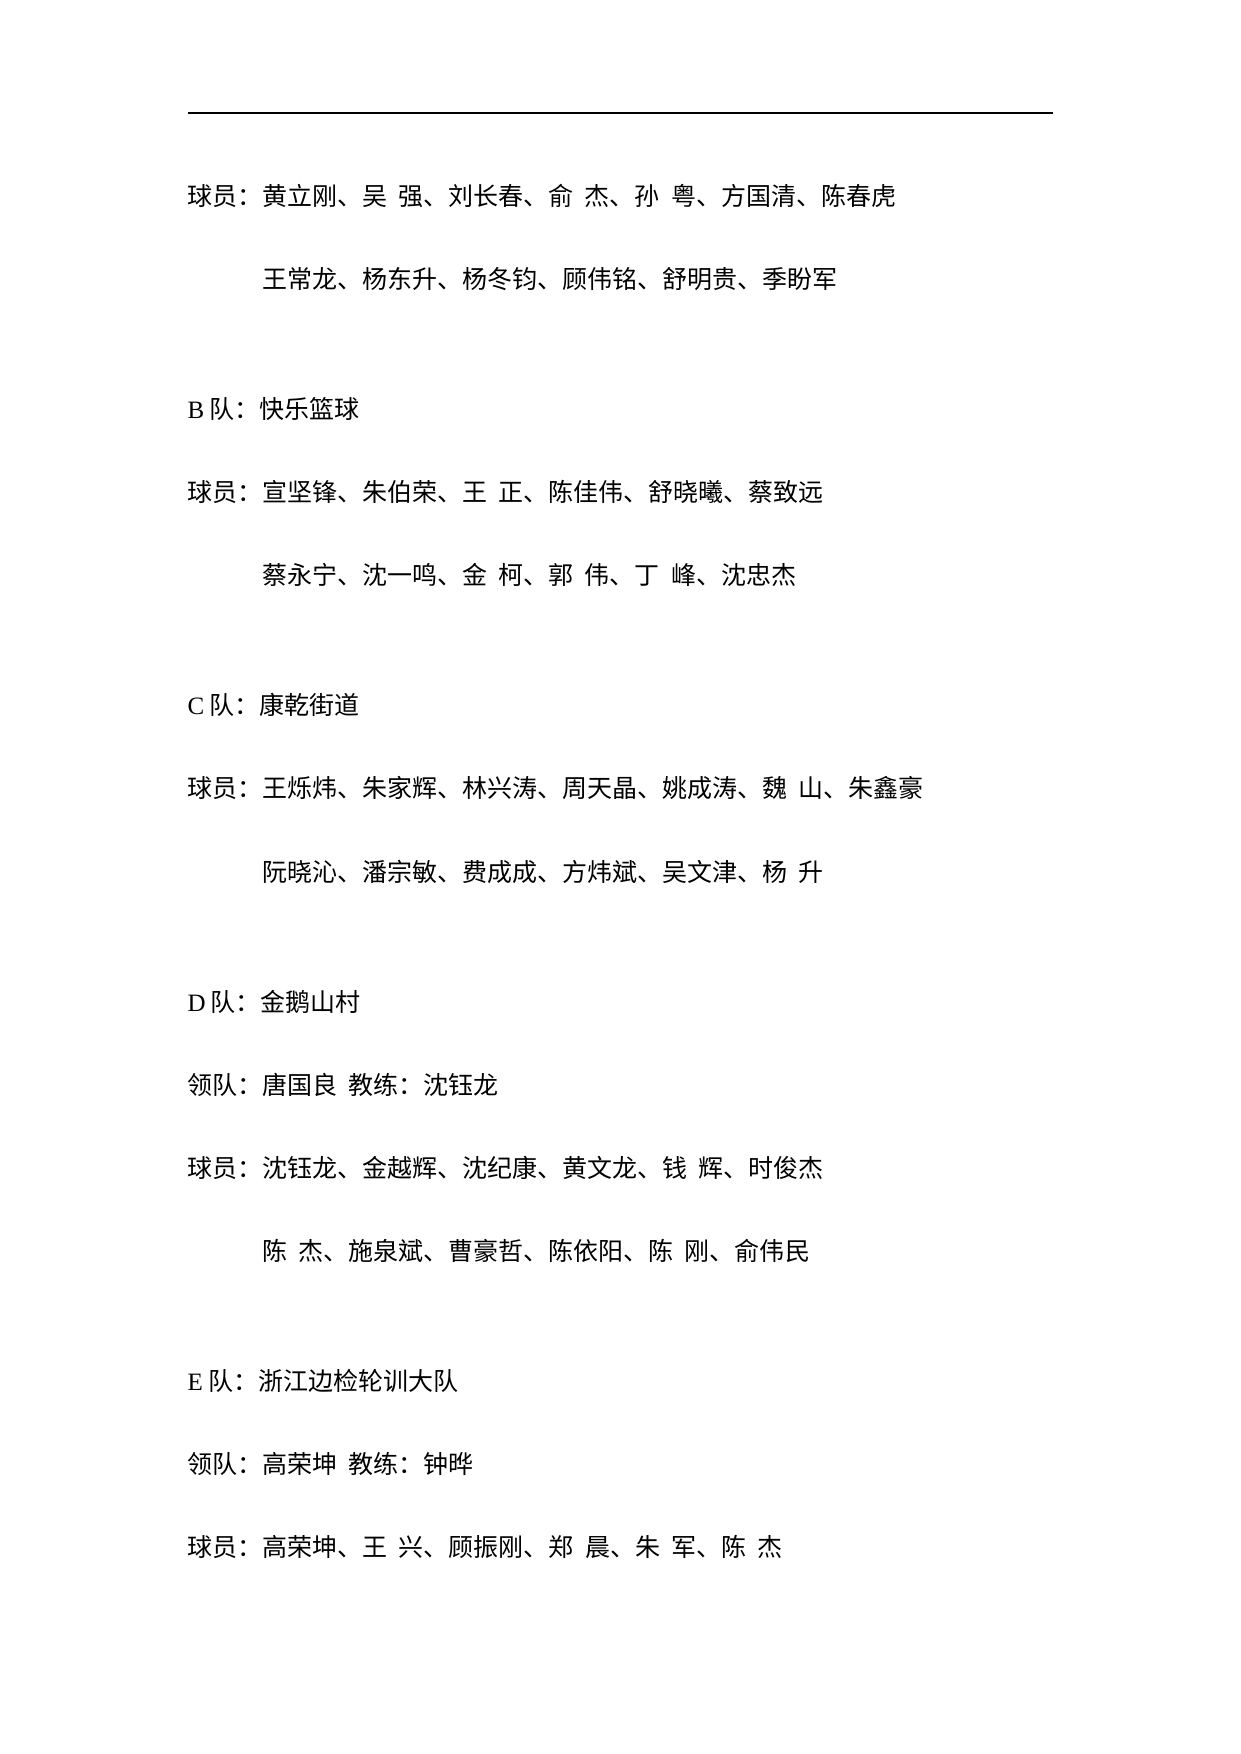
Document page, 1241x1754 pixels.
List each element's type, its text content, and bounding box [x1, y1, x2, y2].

text 球员：高荣坤、王 兴、顾振刚、郑 晨、朱 军、陈 杰 [187, 1513, 1053, 1578]
text 陈 杰、施泉斌、曹豪哲、陈依阳、陈 刚、俞伟民 [187, 1217, 1053, 1282]
text 球员：宣坚锋、朱伯荣、王 正、陈佳伟、舒晓曦、蔡致远 [187, 458, 1053, 523]
text 球员：沈钰龙、金越辉、沈纪康、黄文龙、钱 辉、时俊杰 [187, 1134, 1053, 1199]
text C队：康乾街道 [187, 671, 1053, 736]
text 蔡永宁、沈一鸣、金 柯、郭 伟、丁 峰、沈忠杰 [187, 541, 1053, 606]
text B队：快乐篮球 [187, 375, 1053, 440]
text 阮晓沁、潘宗敏、费成成、方炜斌、吴文津、杨 升 [187, 838, 1053, 903]
text 领队：唐国良 教练：沈钰龙 [187, 1051, 1053, 1116]
text D队：金鹅山村 [187, 968, 1053, 1033]
text 球员：黄立刚、吴 强、刘长春、俞 杰、孙 粤、方国清、陈春虎 [187, 162, 1053, 227]
text 球员：王烁炜、朱家辉、林兴涛、周天晶、姚成涛、魏 山、朱鑫豪 [187, 754, 1053, 819]
text 王常龙、杨东升、杨冬钧、顾伟铭、舒明贵、季盼军 [187, 245, 1053, 310]
text 领队：高荣坤 教练：钟晔 [187, 1430, 1053, 1495]
text E队：浙江边检轮训大队 [187, 1347, 1053, 1412]
